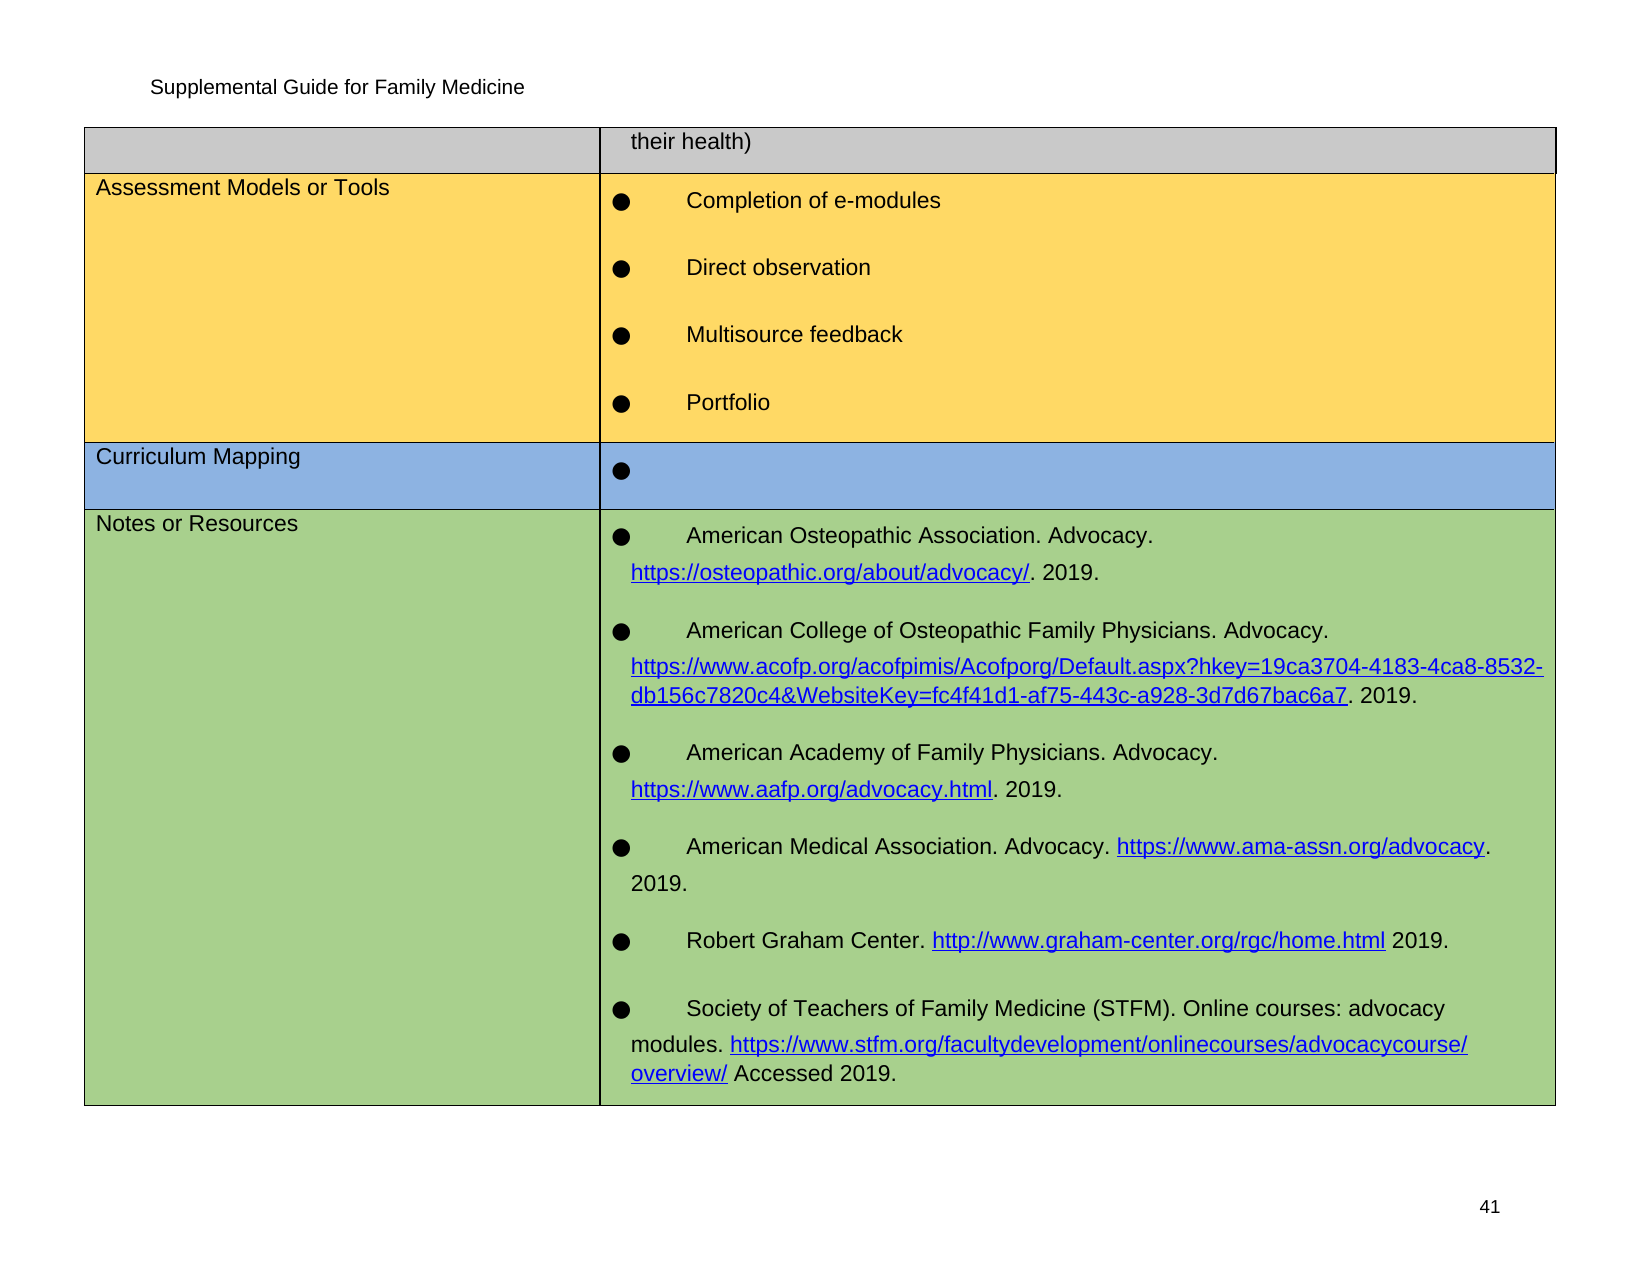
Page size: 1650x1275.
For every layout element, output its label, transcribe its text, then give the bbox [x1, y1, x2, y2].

table_cell [601, 442, 1555, 509]
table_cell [85, 128, 599, 173]
table_cell Notes or Resources [85, 510, 599, 1105]
table_cell Curriculum Mapping [85, 443, 599, 509]
table_cell Assessment Models or Tools [85, 174, 599, 442]
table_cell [601, 509, 1555, 1105]
table_cell Completion of e-modules Direct observation Multisource feedback Portfolio [601, 173, 1555, 442]
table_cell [601, 128, 1555, 173]
